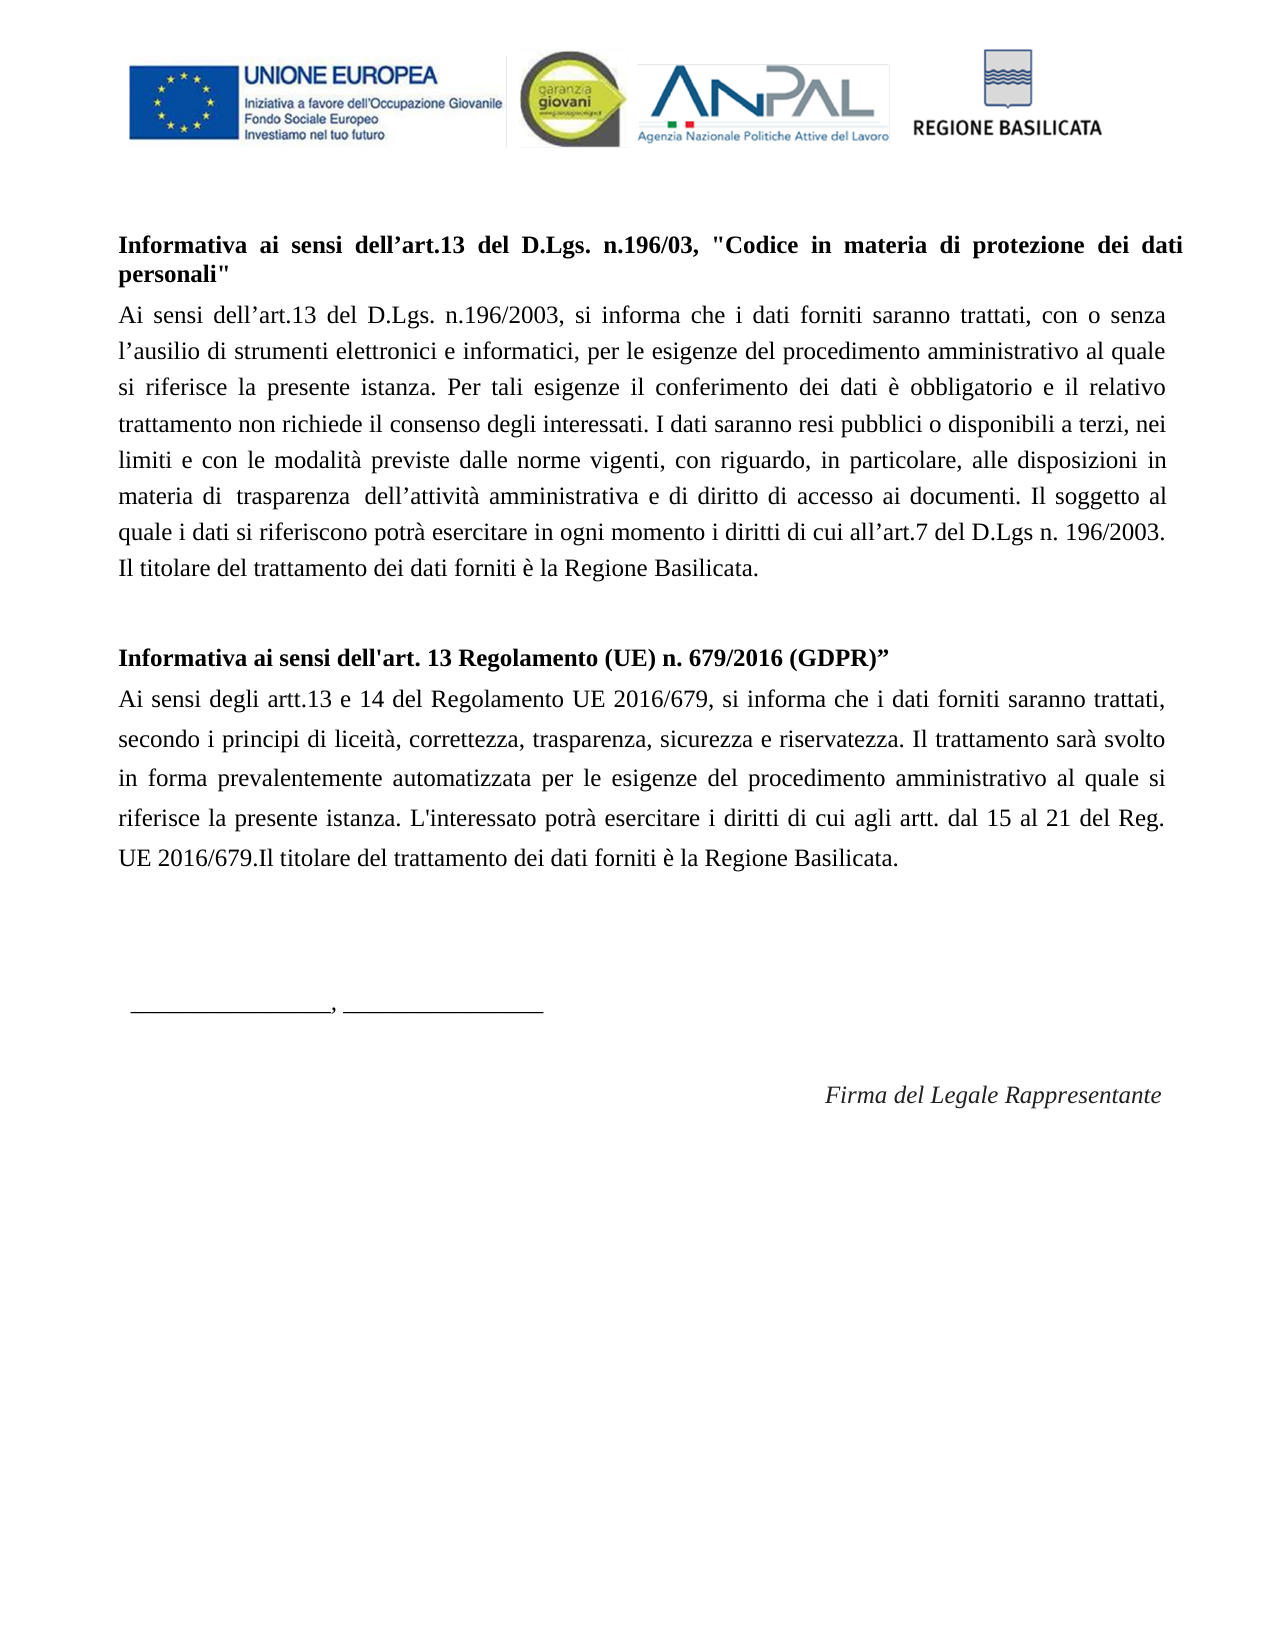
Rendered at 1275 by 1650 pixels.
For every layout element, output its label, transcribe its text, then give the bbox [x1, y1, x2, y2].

subtitle Informativa ai sensi dell'art. 13 Regolamento (UE) n. 679/2016 (GDPR)” [118, 643, 1183, 672]
text ________________, ________________ [131, 987, 1183, 1016]
picture [127, 36, 1112, 150]
subtitle Informativa ai sensi dell’art.13 del D.Lgs. n.196/03, "Codice in materia di protezione dei dati personali" [118, 230, 1183, 288]
text Firma del Legale Rappresentante [106, 1080, 1161, 1109]
text Ai sensi degli artt.13 e 14 del Regolamento UE 2016/679, si informa che i dati forniti saranno trattati, secondo i principi di liceità, correttezza, trasparenza, sicurezza e riservatezza. Il trattamento sarà svolto in forma prevalentemente automatizzata per le esigenze del procedimento amministrativo al quale si riferisce la presente istanza. L'interessato potrà esercitare i diritti di cui agli artt. dal 15 al 21 del Reg. UE 2016/679.Il titolare del trattamento dei dati forniti è la Regione Basilicata. [118, 684, 1167, 871]
text Ai sensi dell’art.13 del D.Lgs. n.196/2003, si informa che i dati forniti saranno trattati, con o senza l’ausilio di strumenti elettronici e informatici, per le esigenze del procedimento amministrativo al quale si riferisce la presente istanza. Per tali esigenze il conferimento dei dati è obbligatorio e il relativo trattamento non richiede il consenso degli interessati. I dati saranno resi pubblici o disponibili a terzi, nei limiti e con le modalità previste dalle norme vigenti, con riguardo, in particolare, alle disposizioni in materia di trasparenza dell’attività amministrativa e di diritto di accesso ai documenti. Il soggetto al quale i dati si riferiscono potrà esercitare in ogni momento i diritti di cui all’art.7 del D.Lgs n. 196/2003. Il titolare del trattamento dei dati forniti è la Regione Basilicata. [118, 300, 1167, 582]
